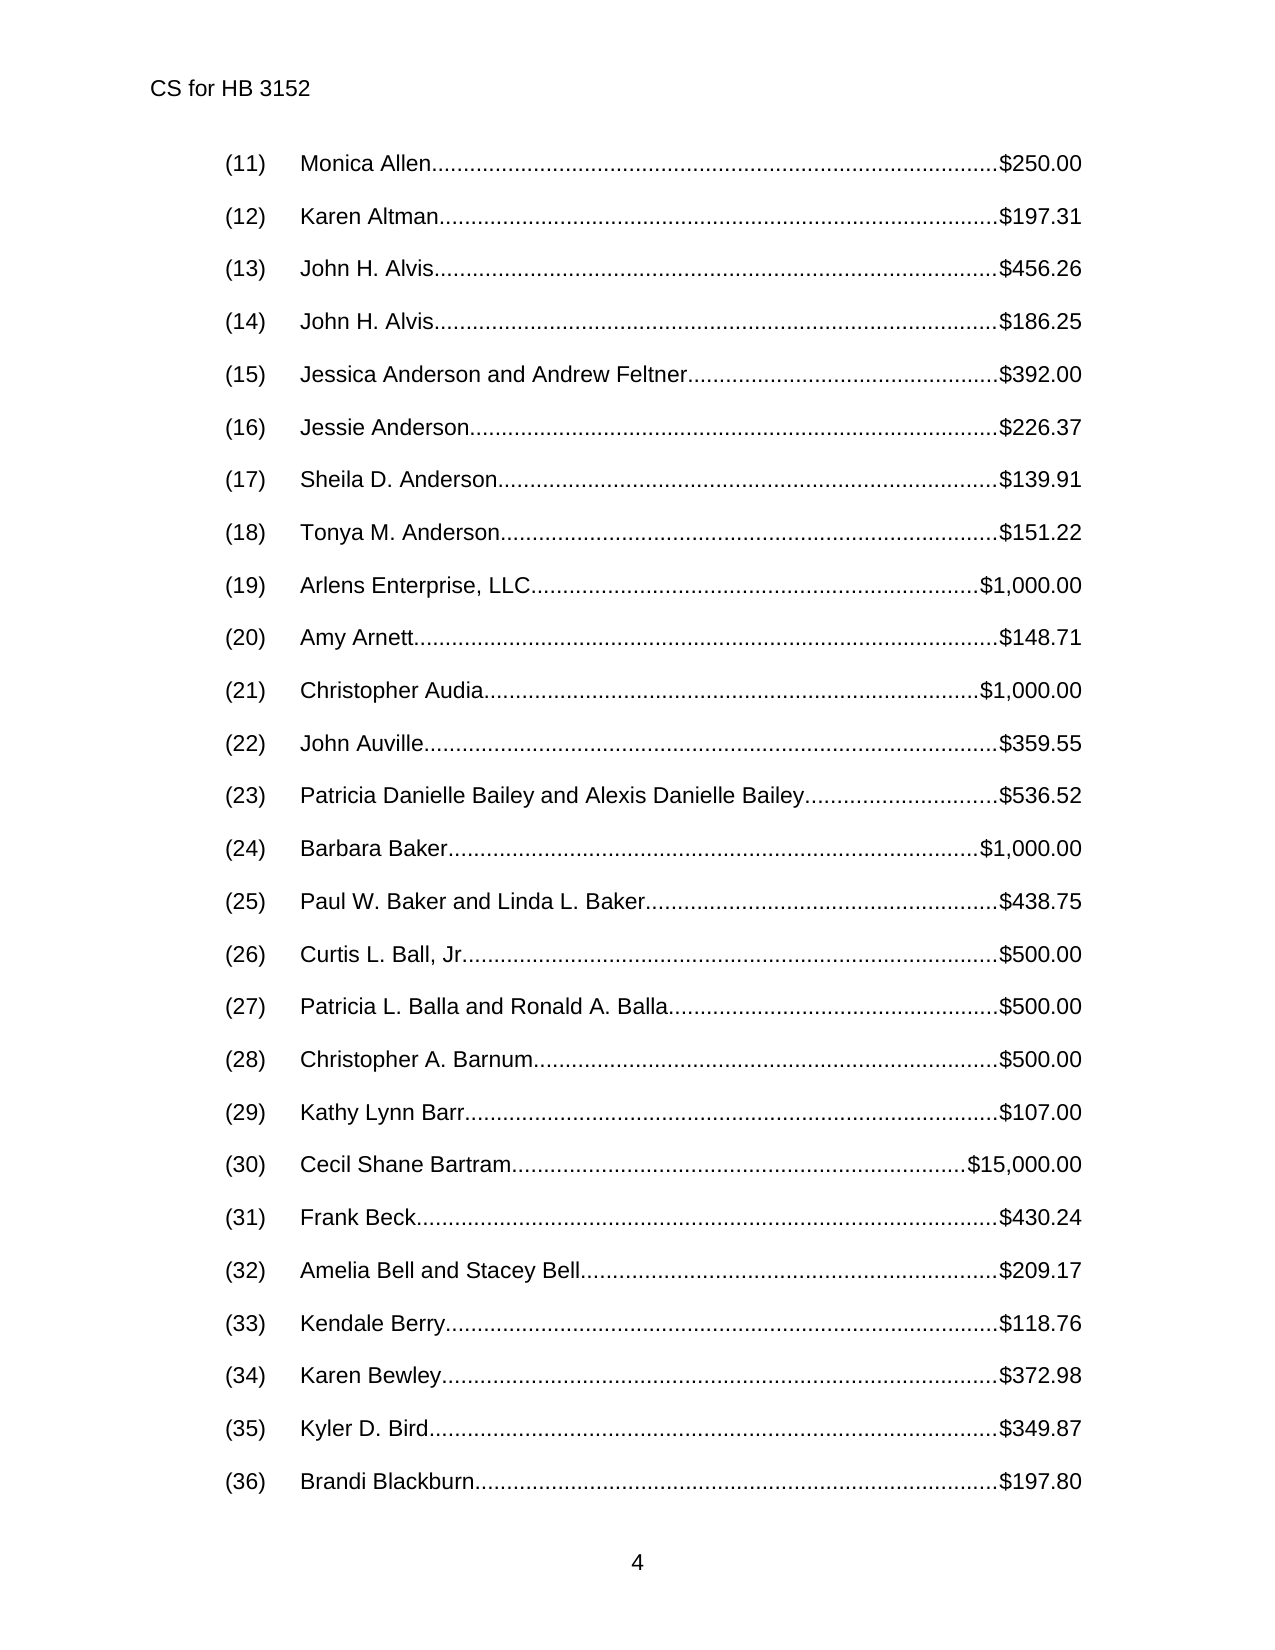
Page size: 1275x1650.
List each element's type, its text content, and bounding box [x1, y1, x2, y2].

list Karen Bewley $372.98 [225, 1362, 1125, 1389]
list Barbara Baker $1,000.00 [225, 835, 1125, 862]
list Kendale Berry $118.76 [225, 1309, 1125, 1336]
list Paul W. Baker and Linda L. Baker $438.75 [225, 888, 1125, 914]
list John Auville $359.55 [225, 730, 1125, 756]
list John H. Alvis $456.26 [225, 255, 1125, 282]
list Christopher A. Barnum $500.00 [225, 1046, 1125, 1072]
list Amelia Bell and Stacey Bell $209.17 [225, 1257, 1125, 1283]
list Karen Altman $197.31 [225, 203, 1125, 229]
list Monica Allen $250.00 [225, 150, 1125, 176]
list John H. Alvis $186.25 [225, 308, 1125, 334]
list Brandi Blackburn $197.80 [225, 1468, 1125, 1494]
list Jessie Anderson $226.37 [225, 413, 1125, 440]
list Tonya M. Anderson $151.22 [225, 519, 1125, 545]
list Jessica Anderson and Andrew Feltner $392.00 [225, 361, 1125, 387]
list Christopher Audia $1,000.00 [225, 677, 1125, 703]
list Sheila D. Anderson $139.91 [225, 466, 1125, 493]
list Arlens Enterprise, LLC. $1,000.00 [225, 572, 1125, 598]
list Curtis L. Ball, Jr. $500.00 [225, 941, 1125, 967]
list Amy Arnett $148.71 [225, 624, 1125, 651]
list Kathy Lynn Barr $107.00 [225, 1099, 1125, 1125]
list Patricia Danielle Bailey and Alexis Danielle Bailey $536.52 [225, 782, 1125, 809]
list Cecil Shane Bartram $15,000.00 [225, 1151, 1125, 1178]
list Patricia L. Balla and Ronald A. Balla $500.00 [225, 993, 1125, 1020]
list Kyler D. Bird $349.87 [225, 1415, 1125, 1441]
list Frank Beck $430.24 [225, 1204, 1125, 1231]
